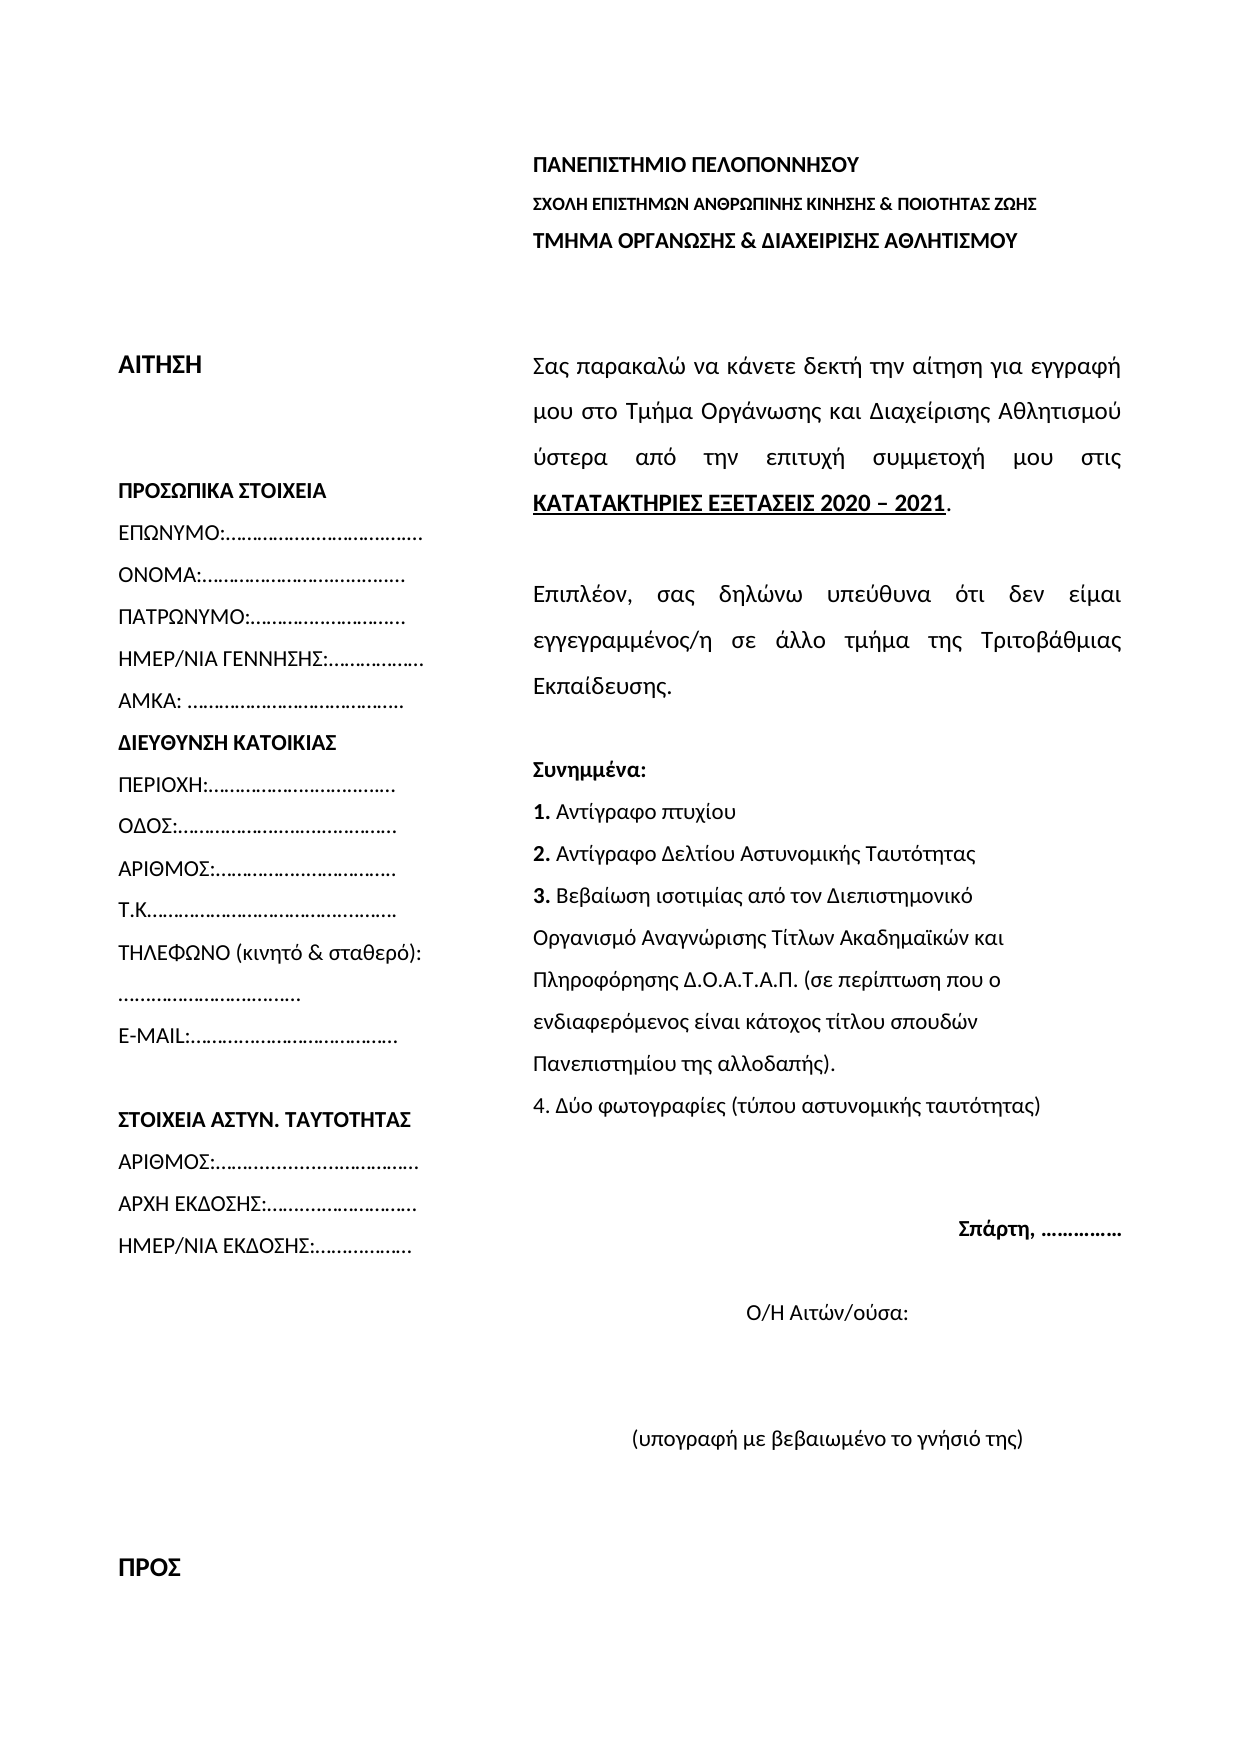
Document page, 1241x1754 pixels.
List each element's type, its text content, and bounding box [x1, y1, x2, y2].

text ΑΙΤΗΣΗ [118, 347, 427, 380]
text ΣΧΟΛΗ ΕΠΙΣΤΗΜΩΝ ΑΝΘΡΩΠΙΝΗΣ ΚΙΝΗΣΗΣ & ΠΟΙΟΤΗΤΑΣ ΖΩΗΣ [533, 192, 1122, 215]
text Πληροφόρησης Δ.Ο.Α.Τ.Α.Π. (σε περίπτωση που ο [533, 965, 1122, 993]
text 2. Αντίγραφο Δελτίου Αστυνομικής Ταυτότητας [533, 839, 1122, 867]
text ΠΡΟΣΩΠΙΚΑ ΣΤΟΙΧΕΙΑ [118, 476, 427, 504]
text Οργανισμό Αναγνώρισης Τίτλων Ακαδημαϊκών και [533, 923, 1122, 951]
text ΟΔΟΣ:……………….….….…..……… [118, 812, 427, 840]
text ΗΜΕΡ/ΝΙΑ ΓΕΝΝΗΣΗΣ:……………… [118, 644, 427, 672]
text ΠΕΡΙΟΧΗ:………………..……..….… [118, 770, 427, 798]
text ενδιαφερόμενος είναι κάτοχος τίτλου σπουδών [533, 1007, 1122, 1035]
text ΑΡΙΘΜΟΣ:……................…………… [118, 1147, 427, 1176]
text Σας παρακαλώ να κάνετε δεκτή την αίτηση για εγγραφή μου στο Τμήμα Οργάνωσης και Διαχείρισης Αθλητισμού ύστερα από την επιτυχή συμμετοχή μου στις ΚΑΤΑΤΑΚΤΗΡΙΕΣ ΕΞΕΤΑΣΕΙΣ 2020 – 2021. [533, 350, 1122, 517]
text 1. Αντίγραφο πτυχίου [533, 797, 1122, 825]
text (υπογραφή με βεβαιωμένο το γνήσιό της) [533, 1424, 1122, 1452]
text 4. Δύο φωτογραφίες (τύπου αστυνομικής ταυτότητας) [533, 1091, 1122, 1119]
text Σπάρτη, …………… [533, 1214, 1122, 1242]
text ΤΗΛΕΦΩΝΟ (κινητό & σταθερό):…...……………….…...… [118, 938, 427, 1008]
text Πανεπιστημίου της αλλοδαπής). [533, 1049, 1122, 1077]
text ΔΙΕΥΘΥΝΣΗ ΚΑΤΟΙΚΙΑΣ [118, 728, 427, 756]
text E-MAIL:………...……………………… [118, 1022, 427, 1049]
text ΟΝΟΜΑ:…………………….…..…..… [118, 560, 427, 588]
text ΤΜΗΜΑ ΟΡΓΑΝΩΣΗΣ & ΔΙΑΧΕΙΡΙΣΗΣ ΑΘΛΗΤΙΣΜΟΥ [533, 226, 1122, 254]
text ΕΠΩΝΥΜΟ:……………..………….….… [118, 518, 427, 546]
text ΗΜΕΡ/ΝΙΑ ΕΚΔΟΣΗΣ:……...……… [118, 1231, 427, 1259]
text ΑΜΚΑ: ………………………………….. [118, 686, 427, 714]
text Τ.Κ………………………………....……. [118, 896, 427, 924]
text ΠΑΤΡΩΝΥΜΟ:…………..…………... [118, 602, 427, 630]
text Ο/Η Αιτών/ούσα: [533, 1298, 1122, 1326]
text ΑΡΙΘΜΟΣ:……………..…………….. [118, 854, 427, 882]
text Επιπλέον, σας δηλώνω υπεύθυνα ότι δεν είμαι εγγεγραμμένος/η σε άλλο τμήμα της Τριτοβάθμιας Εκπαίδευσης. [533, 578, 1122, 700]
text ΠΡΟΣ [118, 1550, 427, 1583]
text ΑΡΧΗ ΕΚΔΟΣΗΣ:……....……………… [118, 1189, 427, 1217]
text ΠΑΝΕΠΙΣΤΗΜΙΟ ΠΕΛΟΠΟΝΝΗΣΟΥ [533, 150, 1122, 178]
text Συνημμένα: [533, 755, 1122, 783]
text 3. Βεβαίωση ισοτιμίας από τον Διεπιστημονικό [533, 881, 1122, 909]
text ΣΤΟΙΧΕΙΑ ΑΣΤΥΝ. ΤΑΥΤΟΤΗΤΑΣ [118, 1106, 427, 1133]
